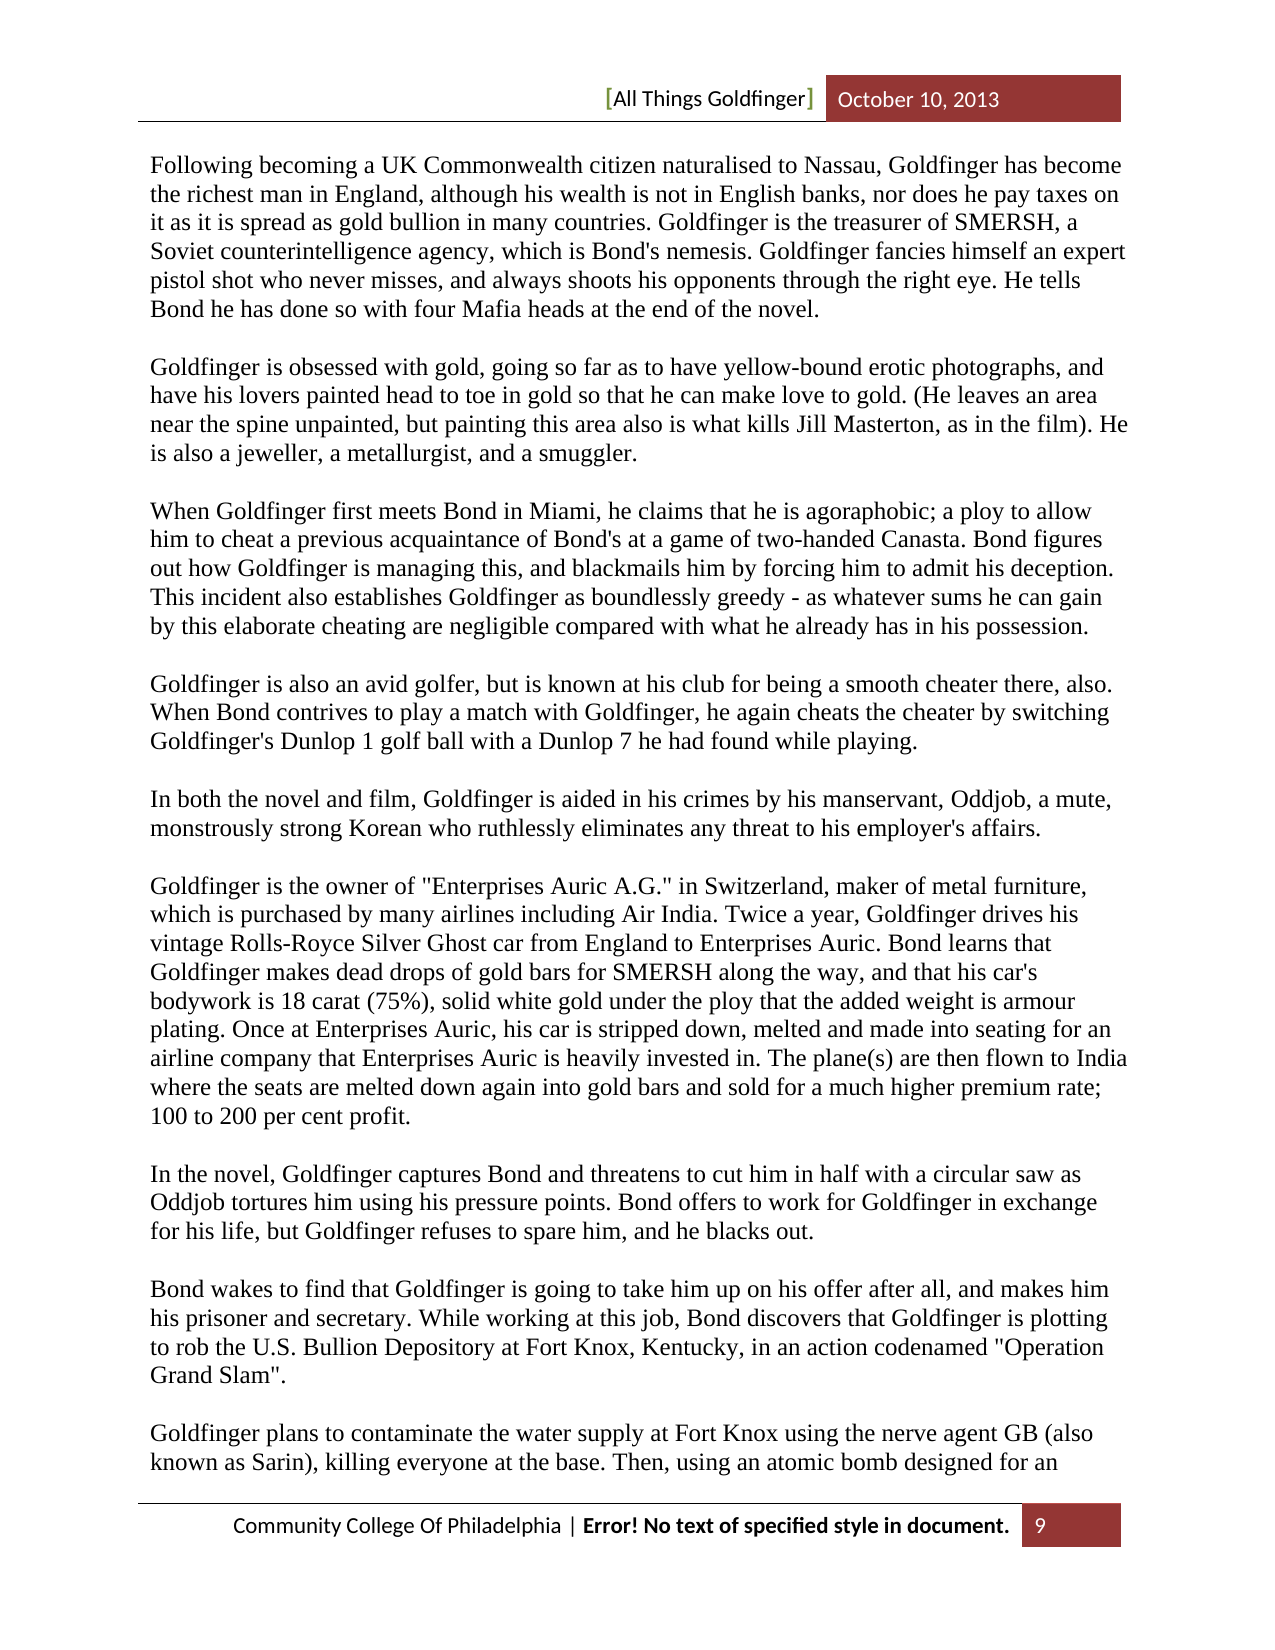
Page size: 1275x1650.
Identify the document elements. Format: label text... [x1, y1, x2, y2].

text Goldfinger is also an avid golfer, but is known at his club for being a smooth cheater there, also. When Bond contrives to play a match with Goldfinger, he again cheats the cheater by switching Goldfinger's Dunlop 1 golf ball with a Dunlop 7 he had found while playing. [150, 669, 1132, 755]
text In the novel, Goldfinger captures Bond and threatens to cut him in half with a circular saw as Oddjob tortures him using his pressure points. Bond offers to work for Goldfinger in exchange for his life, but Goldfinger refuses to spare him, and he blacks out. [150, 1159, 1132, 1245]
text Following becoming a UK Commonwealth citizen naturalised to Nassau, Goldfinger has become the richest man in England, although his wealth is not in English banks, nor does he pay taxes on it as it is spread as gold bullion in many countries. Goldfinger is the treasurer of SMERSH, a Soviet counterintelligence agency, which is Bond's nemesis. Goldfinger fancies himself an expert pistol shot who never misses, and always shoots his opponents through the right eye. He tells Bond he has done so with four Mafia heads at the end of the novel. [150, 150, 1132, 322]
text In both the novel and film, Goldfinger is aided in his crimes by his manservant, Oddjob, a mute, monstrously strong Korean who ruthlessly eliminates any threat to his employer's affairs. [150, 784, 1132, 842]
text Goldfinger is obsessed with gold, going so far as to have yellow-bound erotic photographs, and have his lovers painted head to toe in gold so that he can make love to gold. (He leaves an area near the spine unpainted, but painting this area also is what kills Jill Masterton, as in the film). He is also a jeweller, a metallurgist, and a smuggler. [150, 352, 1132, 467]
text Bond wakes to find that Goldfinger is going to take him up on his offer after all, and makes him his prisoner and secretary. While working at this job, Bond discovers that Goldfinger is plotting to rob the U.S. Bullion Depository at Fort Knox, Kentucky, in an action codenamed "Operation Grand Slam". [150, 1274, 1132, 1389]
text Goldfinger is the owner of "Enterprises Auric A.G." in Switzerland, maker of metal furniture, which is purchased by many airlines including Air India. Twice a year, Goldfinger drives his vintage Rolls-Royce Silver Ghost car from England to Enterprises Auric. Bond learns that Goldfinger makes dead drops of gold bars for SMERSH along the way, and that his car's bodywork is 18 carat (75%), solid white gold under the ploy that the added weight is armour plating. Once at Enterprises Auric, his car is stripped down, melted and made into seating for an airline company that Enterprises Auric is heavily invested in. The plane(s) are then flown to India where the seats are melted down again into gold bars and sold for a much higher premium rate; 100 to 200 per cent profit. [150, 871, 1132, 1129]
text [150, 1418, 1132, 1476]
text When Goldfinger first meets Bond in Miami, he claims that he is agoraphobic; a ploy to allow him to cheat a previous acquaintance of Bond's at a game of two-handed Canasta. Bond figures out how Goldfinger is managing this, and blackmails him by forcing him to admit his deception. This incident also establishes Goldfinger as boundlessly greedy - as whatever sums he can gain by this elaborate cheating are negligible compared with what he already has in his possession. [150, 496, 1132, 639]
